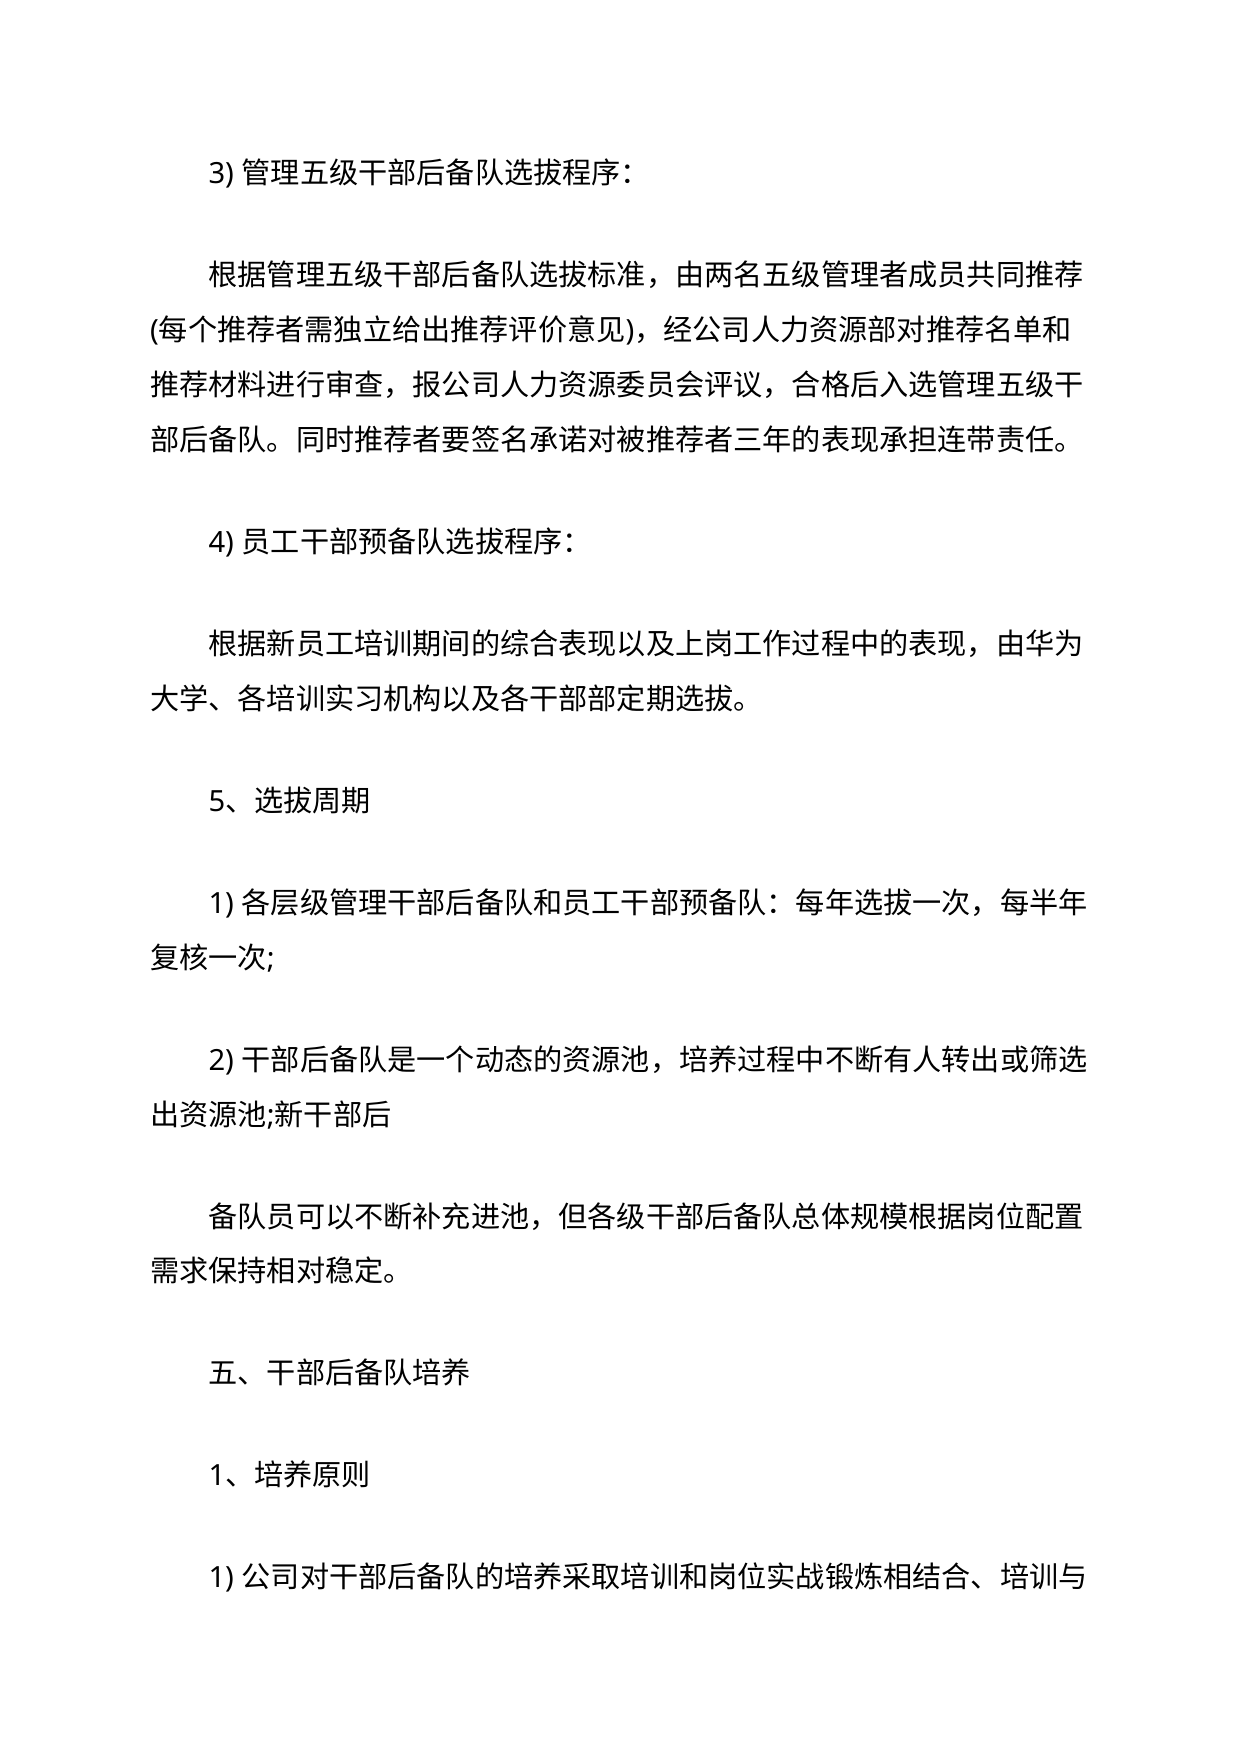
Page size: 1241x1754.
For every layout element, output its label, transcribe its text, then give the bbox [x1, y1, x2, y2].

text 根据新员工培训期间的综合表现以及上岗工作过程中的表现，由华为大学、各培训实习机构以及各干部部定期选拔。 [150, 621, 1090, 718]
text 2) 干部后备队是一个动态的资源池，培养过程中不断有人转出或筛选出资源池;新干部后 [150, 1036, 1090, 1133]
text 1) 各层级管理干部后备队和员工干部预备队：每年选拔一次，每半年复核一次; [150, 879, 1090, 977]
text 五、干部后备队培养 [150, 1350, 1090, 1392]
text 4) 员工干部预备队选拔程序： [150, 518, 1090, 561]
text 1、培养原则 [150, 1452, 1090, 1494]
text 根据管理五级干部后备队选拔标准，由两名五级管理者成员共同推荐(每个推荐者需独立给出推荐评价意见)，经公司人力资源部对推荐名单和推荐材料进行审查，报公司人力资源委员会评议，合格后入选管理五级干部后备队。同时推荐者要签名承诺对被推荐者三年的表现承担连带责任。 [150, 252, 1090, 459]
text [150, 1553, 1090, 1596]
text 备队员可以不断补充进池，但各级干部后备队总体规模根据岗位配置需求保持相对稳定。 [150, 1193, 1090, 1290]
text 5、选拔周期 [150, 777, 1090, 819]
text 3) 管理五级干部后备队选拔程序： [150, 150, 1090, 192]
